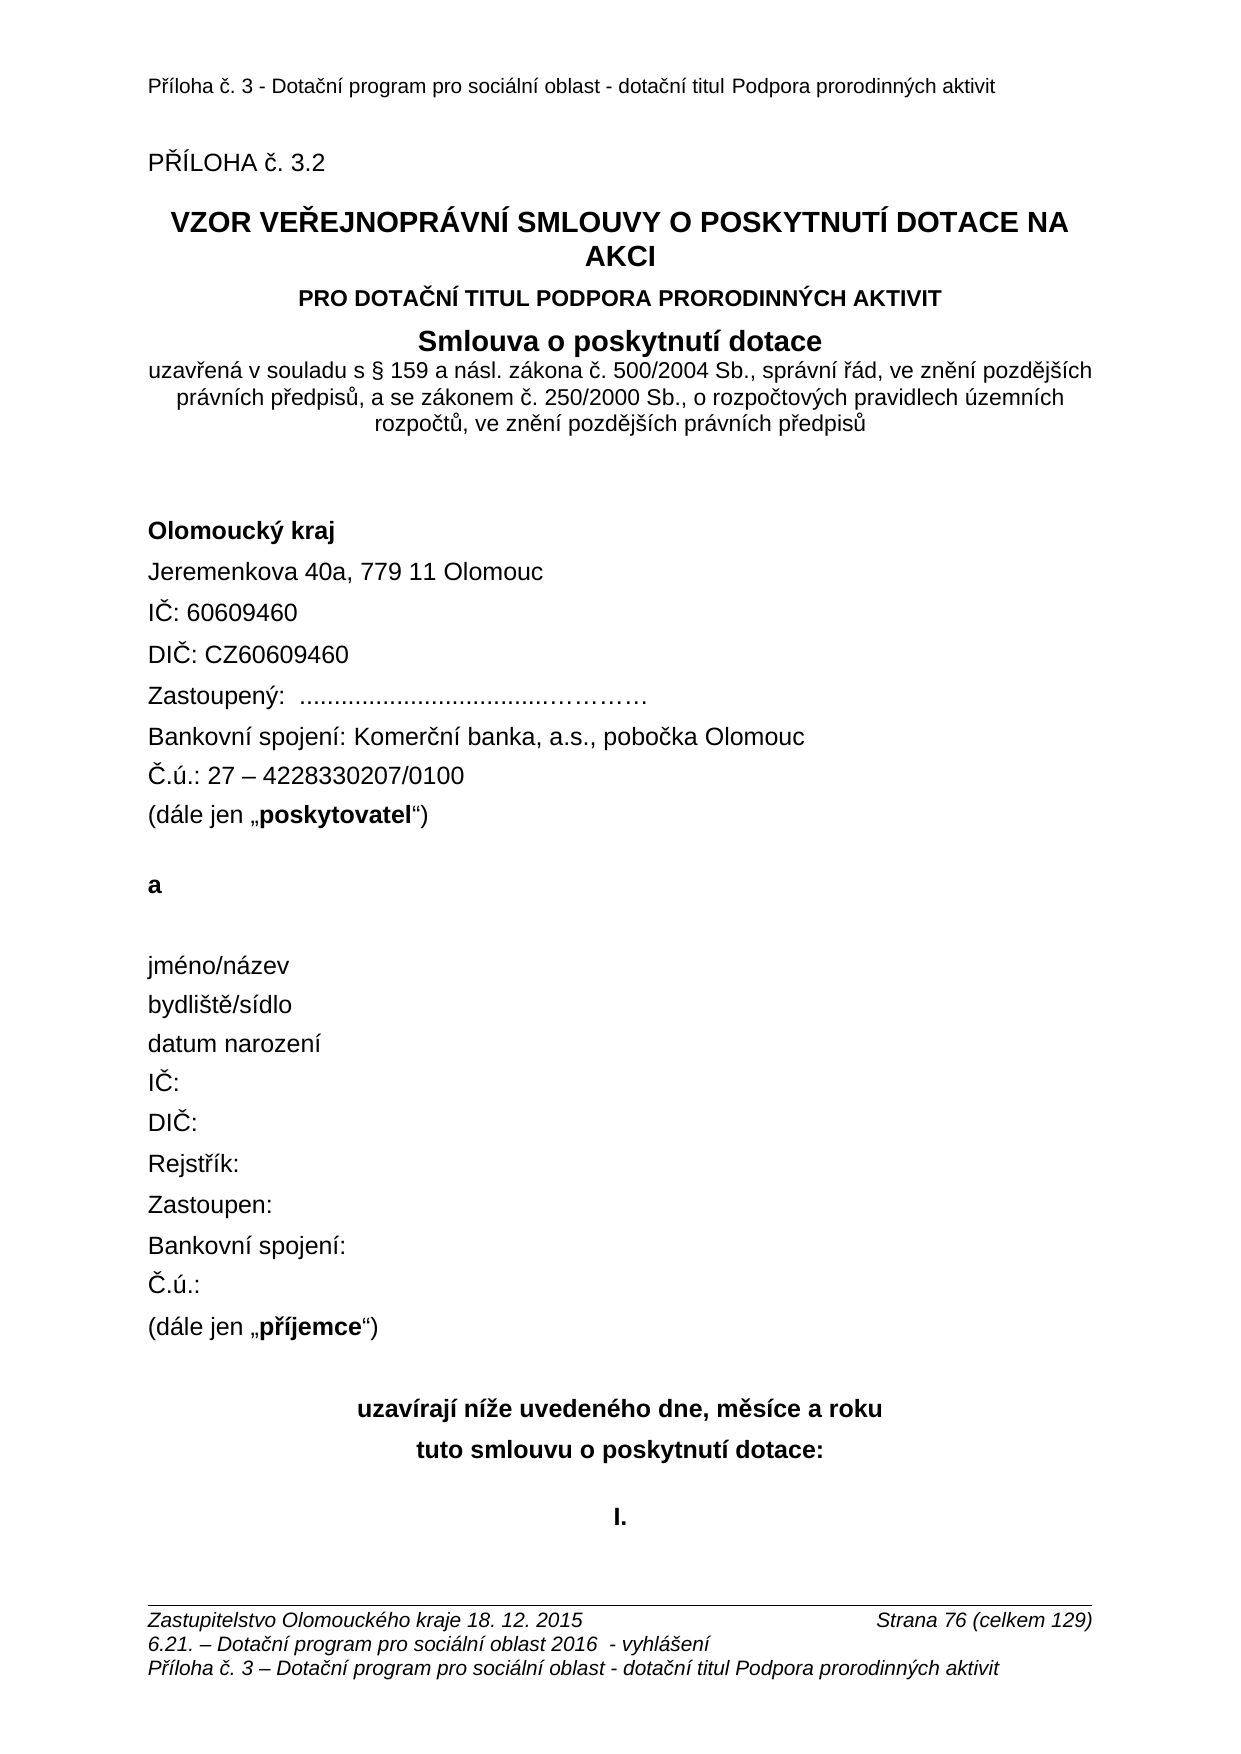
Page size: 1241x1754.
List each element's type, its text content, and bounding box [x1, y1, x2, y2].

text bydliště/sídlo [148, 990, 1092, 1019]
text uzavírají níže uvedeného dne, měsíce a roku [148, 1394, 1092, 1423]
text Č.ú.: [148, 1270, 1092, 1299]
text a [148, 870, 1092, 899]
text tuto smlouvu o poskytnutí dotace: [148, 1435, 1092, 1464]
text uzavřená v souladu s § 159 a násl. zákona č. 500/2004 Sb., správní řád, ve znění pozdějších právních předpisů, a se zákonem č. 250/2000 Sb., o rozpočtových pravidlech územních rozpočtů, ve znění pozdějších právních předpisů [148, 357, 1092, 436]
text Bankovní spojení: Komerční banka, a.s., pobočka Olomouc [148, 722, 1092, 751]
text Zastoupen: [148, 1190, 1092, 1219]
text IČ: 60609460 [148, 598, 1092, 627]
text PŘÍLOHA č. 3.2 [148, 148, 1092, 176]
text vzor veřejnoprávní smlouvy o poskytnutí dotace na akci [148, 205, 1092, 272]
text Zastoupený: ....................................………… [148, 681, 1092, 709]
text I. [148, 1502, 1092, 1530]
text DIČ: CZ60609460 [148, 639, 1092, 668]
text (dále jen „příjemce“) [148, 1312, 1092, 1340]
text Smlouva o poskytnutí dotace [148, 324, 1092, 357]
text DIČ: [148, 1107, 1092, 1136]
text IČ: [148, 1068, 1092, 1097]
text Č.ú.: 27 – 4228330207/0100 [148, 761, 1092, 790]
text Bankovní spojení: [148, 1231, 1092, 1260]
text Olomoucký kraj [148, 516, 1092, 544]
text Pro dotační titul podpora prorodinných aktivit [148, 285, 1092, 311]
text datum narození [148, 1029, 1092, 1058]
text (dále jen „poskytovatel“) [148, 800, 1092, 829]
text jméno/název [148, 951, 1092, 979]
text Rejstřík: [148, 1149, 1092, 1177]
text Jeremenkova 40a, 779 11 Olomouc [148, 557, 1092, 586]
